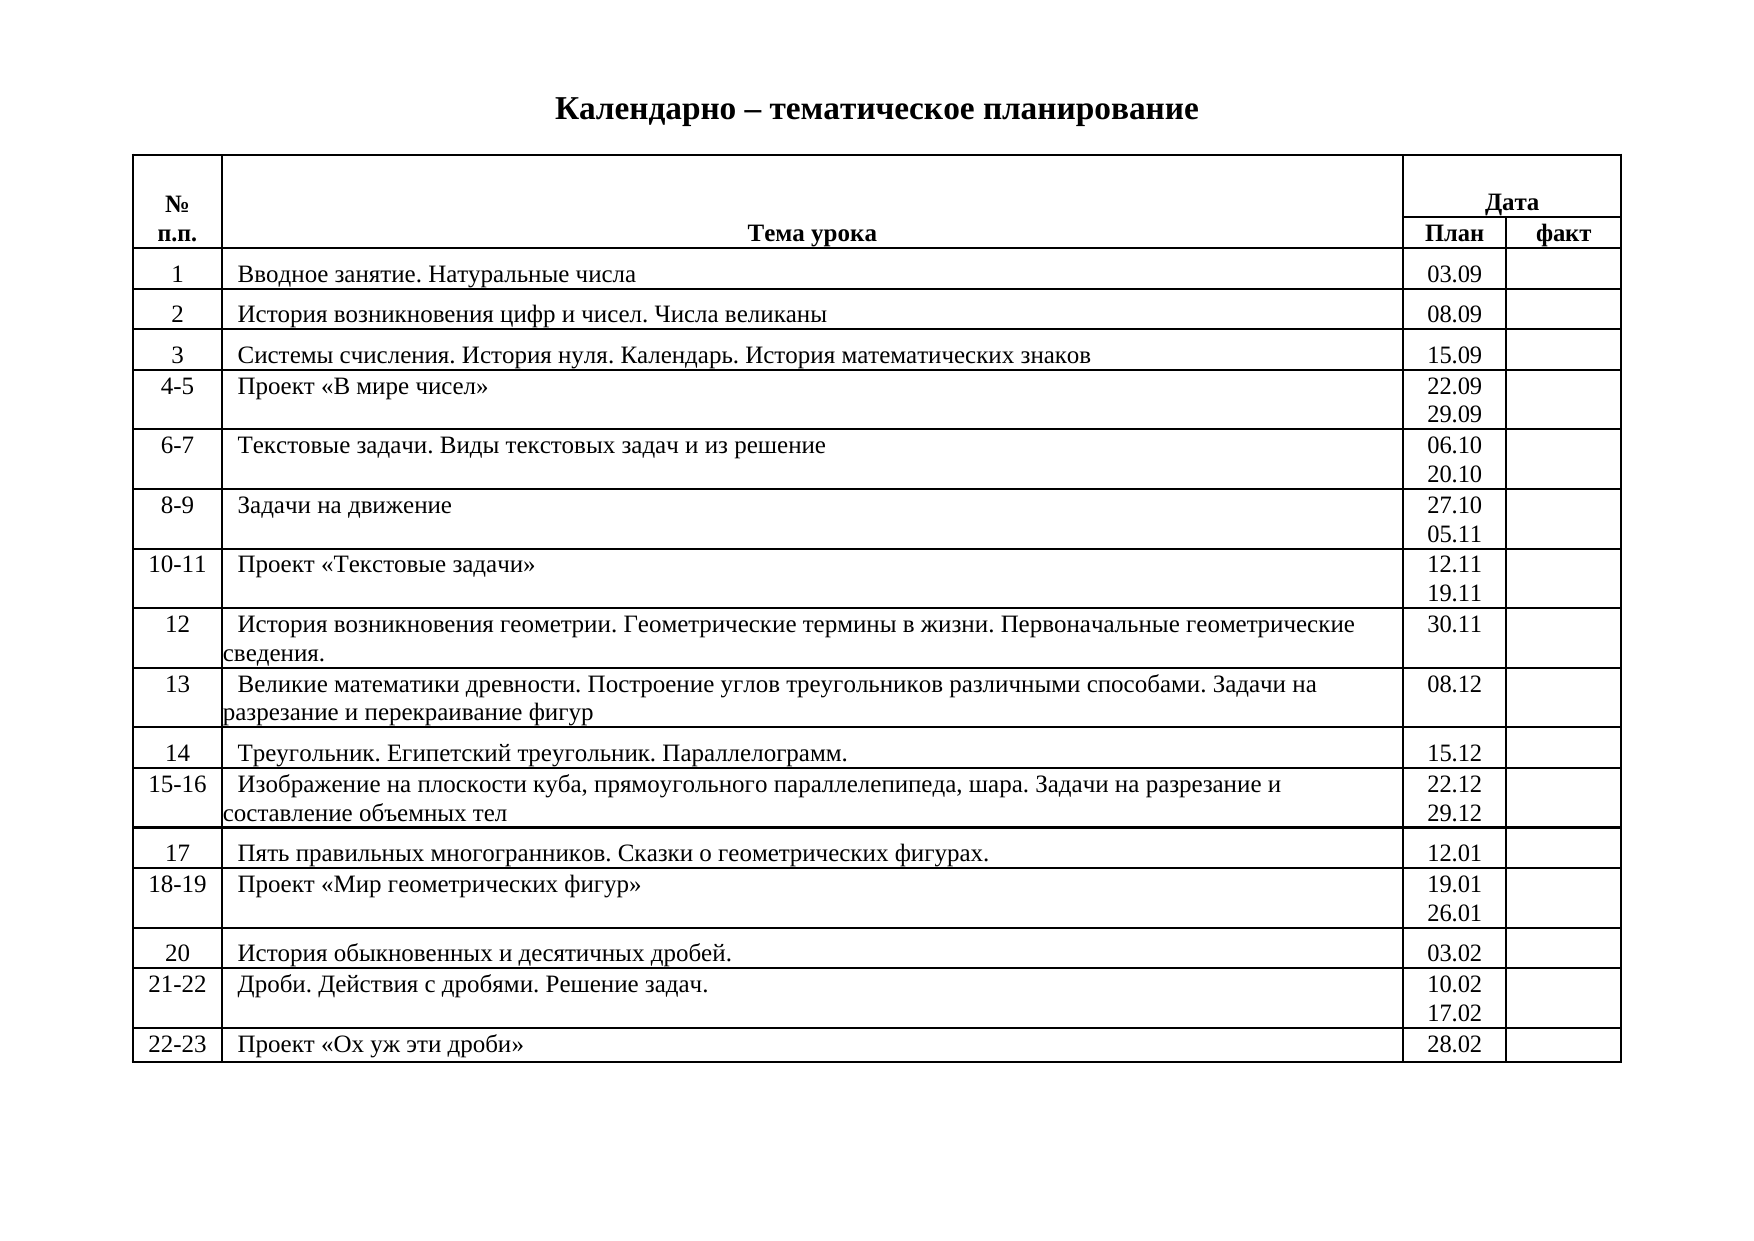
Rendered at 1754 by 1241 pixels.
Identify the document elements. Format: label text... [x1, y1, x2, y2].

table_cell 10-11 [134, 550, 221, 607]
table_header № п.п. [134, 156, 221, 247]
table_cell 15-16 [134, 769, 221, 826]
table_cell [1507, 249, 1620, 287]
table_cell Треугольник. Египетский треугольник. Параллелограмм. [223, 728, 1402, 767]
table_cell [1507, 829, 1620, 867]
table_cell Текстовые задачи. Виды текстовых задач и из решение [223, 430, 1402, 488]
table_cell 18-19 [134, 869, 221, 927]
table_cell 1 [134, 249, 221, 287]
table_cell 08.09 [1404, 290, 1505, 328]
table_cell [1507, 371, 1620, 428]
table_cell 15.09 [1404, 330, 1505, 369]
table_cell Изображение на плоскости куба, прямоугольного параллелепипеда, шара. Задачи на разрезание и составление объемных тел [223, 769, 1402, 826]
table_cell История возникновения геометрии. Геометрические термины в жизни. Первоначальные геометрические сведения. [223, 609, 1402, 667]
table_cell История возникновения цифр и чисел. Числа великаны [223, 290, 1402, 328]
table_cell [1507, 550, 1620, 607]
table_cell [1507, 330, 1620, 369]
table_cell 8-9 [134, 490, 221, 547]
table_cell [1507, 969, 1620, 1027]
table_cell 22-23 [134, 1029, 221, 1061]
table_cell 12.01 [1404, 829, 1505, 867]
table_cell факт [1507, 218, 1620, 247]
table_cell [1507, 769, 1620, 826]
table_cell Проект «Текстовые задачи» [223, 550, 1402, 607]
table_cell [1507, 430, 1620, 488]
table_cell Великие математики древности. Построение углов треугольников различными способами. Задачи на разрезание и перекраивание фигур [223, 669, 1402, 726]
table_cell 06.10 20.10 [1404, 430, 1505, 488]
table_cell [1507, 609, 1620, 667]
table_cell 15.12 [1404, 728, 1505, 767]
table_cell 03.02 [1404, 929, 1505, 967]
table_cell 30.11 [1404, 609, 1505, 667]
table_cell Проект «В мире чисел» [223, 371, 1402, 428]
table_cell Задачи на движение [223, 490, 1402, 547]
table_cell 13 [134, 669, 221, 726]
table_cell Дроби. Действия с дробями. Решение задач. [223, 969, 1402, 1027]
table_cell 14 [134, 728, 221, 767]
table_cell 19.01 26.01 [1404, 869, 1505, 927]
table_cell 4-5 [134, 371, 221, 428]
table_cell 10.02 17.02 [1404, 969, 1505, 1027]
table_cell 21-22 [134, 969, 221, 1027]
table_cell 27.10 05.11 [1404, 490, 1505, 547]
table_cell План [1404, 218, 1505, 247]
table_cell [1507, 1029, 1620, 1061]
table_cell [1507, 669, 1620, 726]
table_cell [1507, 490, 1620, 547]
table_cell [1507, 728, 1620, 767]
table_cell [1507, 290, 1620, 328]
text Календарно – тематическое планирование [118, 88, 1636, 127]
table_cell Системы счисления. История нуля. Календарь. История математических знаков [223, 330, 1402, 369]
table_header Тема урока [223, 156, 1402, 247]
table_cell 12 [134, 609, 221, 667]
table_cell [223, 1029, 1402, 1061]
table_cell [1507, 929, 1620, 967]
table_cell Вводное занятие. Натуральные числа [223, 249, 1402, 287]
table_cell 03.09 [1404, 249, 1505, 287]
table_cell История обыкновенных и десятичных дробей. [223, 929, 1402, 967]
table_cell 12.11 19.11 [1404, 550, 1505, 607]
table_cell 22.12 29.12 [1404, 769, 1505, 826]
table_header Дата [1404, 156, 1620, 216]
table_cell 22.09 29.09 [1404, 371, 1505, 428]
table_cell 20 [134, 929, 221, 967]
table_cell 2 [134, 290, 221, 328]
table_cell Проект «Мир геометрических фигур» [223, 869, 1402, 927]
table_cell Пять правильных многогранников. Сказки о геометрических фигурах. [223, 829, 1402, 867]
table_cell 08.12 [1404, 669, 1505, 726]
table_cell 6-7 [134, 430, 221, 488]
table_cell [1507, 869, 1620, 927]
table_cell 3 [134, 330, 221, 369]
table_cell 17 [134, 829, 221, 867]
table_cell 28.02 10.03 [1404, 1029, 1505, 1061]
